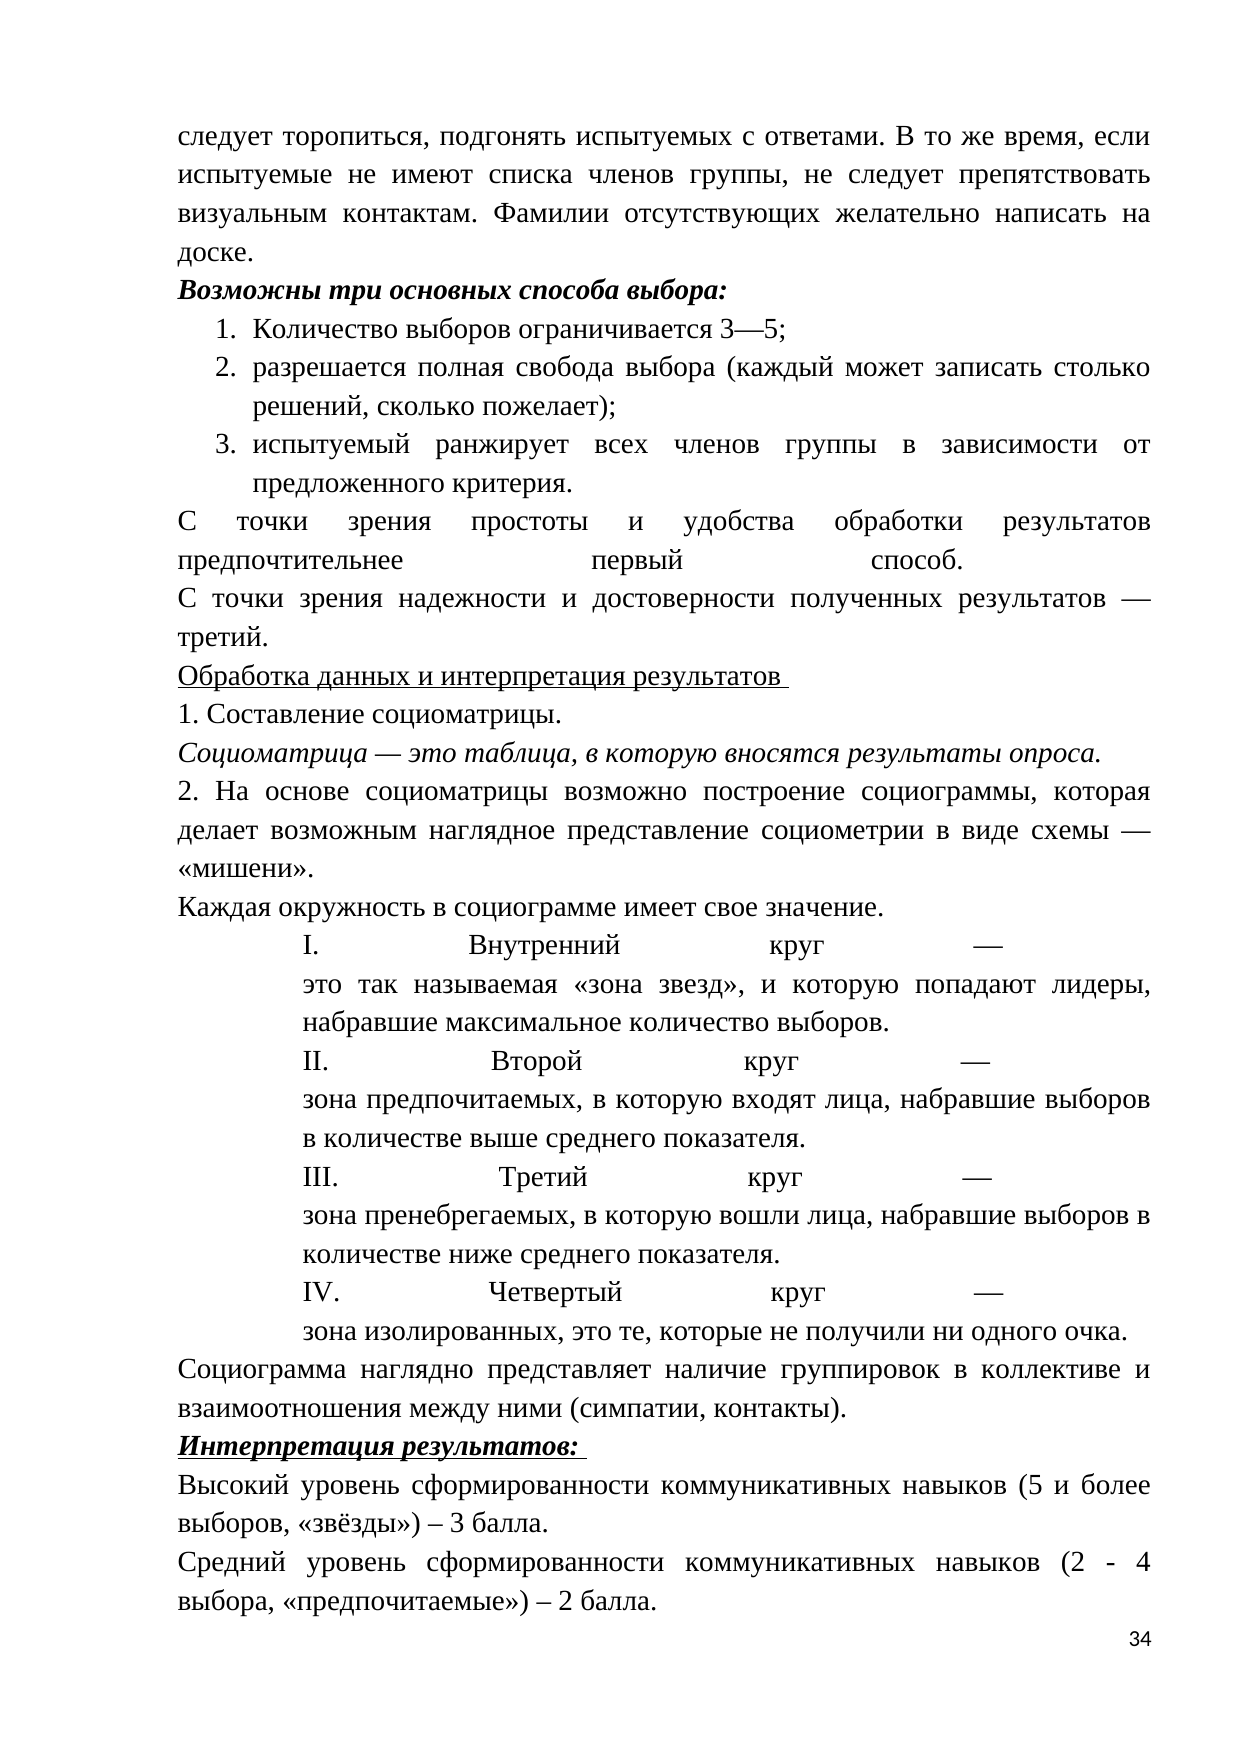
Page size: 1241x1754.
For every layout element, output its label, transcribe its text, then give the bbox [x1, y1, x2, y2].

text Интерпретация результатов: [177, 1428, 1152, 1462]
text I. Внутренний круг — это так называемая «зона звезд», и которую попадают лидеры, набравшие максимальное количество выборов. [302, 927, 1152, 1038]
list разрешается полная свобода выбора (каждый может записать столько решений, сколько пожелает); [215, 349, 1152, 421]
text 1. Составление социоматрицы. [177, 696, 1152, 730]
list Количество выборов ограничивается 3—5; [215, 311, 1152, 344]
text Обработка данных и интерпретация результатов [177, 658, 1152, 691]
text С точки зрения простоты и удобства обработки результатов предпочтительнее первый способ. С точки зрения надежности и достоверности полученных результатов — третий. [177, 503, 1152, 653]
text II. Второй круг — зона предпочитаемых, в которую входят лица, набравшие выборов в количестве выше среднего показателя. [302, 1043, 1152, 1154]
text Средний уровень сформированности коммуникативных навыков (2 - 4 выбора, «предпочитаемые») – 2 балла. [177, 1544, 1152, 1616]
list испытуемый ранжирует всех членов группы в зависимости от предложенного критерия. [215, 426, 1152, 498]
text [177, 118, 1152, 267]
text Каждая окружность в социограмме имеет свое значение. [177, 889, 1152, 922]
text III. Третий круг — зона пренебрегаемых, в которую вошли лица, набравшие выборов в количестве ниже среднего показателя. [302, 1159, 1152, 1269]
text Социоматрица — это таблица, в которую вносятся результаты опроса. [177, 735, 1152, 768]
text Социограмма наглядно представляет наличие группировок в коллективе и взаимоотношения между ними (симпатии, контакты). [177, 1351, 1152, 1423]
text IV. Четвертый круг — зона изолированных, это те, которые не получили ни одного очка. [302, 1274, 1152, 1346]
text Высокий уровень сформированности коммуникативных навыков (5 и более выборов, «звёзды») – 3 балла. [177, 1467, 1152, 1539]
text 2. На основе социоматрицы возможно построение социограммы, которая делает возможным наглядное представление социометрии в виде схемы — «мишени». [177, 773, 1152, 884]
text Возможны три основных способа выбора: [177, 272, 1152, 306]
